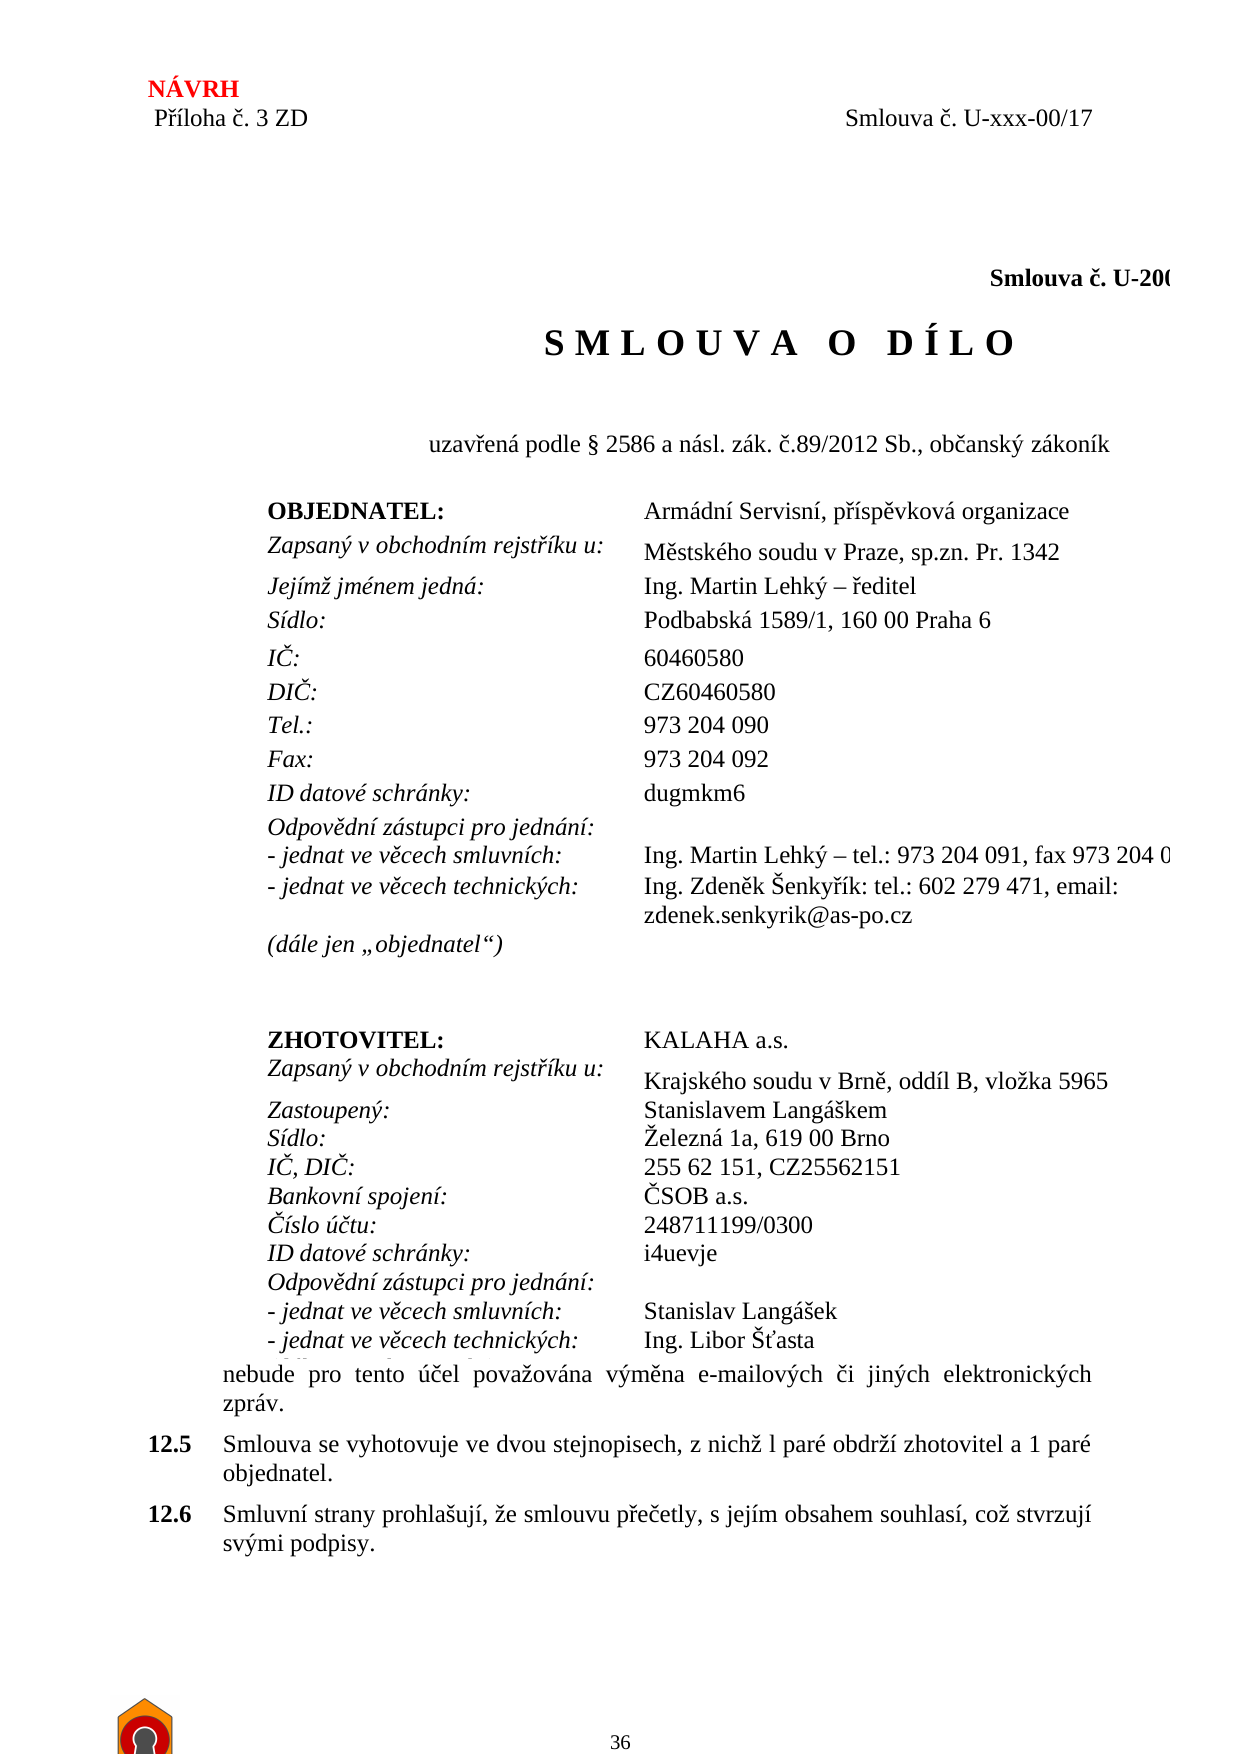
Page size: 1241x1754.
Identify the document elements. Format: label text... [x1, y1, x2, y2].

text 12.4 Smlouvu lze měnit a doplňovat po dohodě smluvních stran formou písemných dodatků k této smlouvě, podepsaných oběma smluvními stranami. Za písemnou formu nebude pro tento účel považována výměna e-mailových či jiných elektronických zpráv. [148, 1359, 1092, 1416]
picture [109, 1695, 180, 1754]
text 12.6 Smluvní strany prohlašují, že smlouvu přečetly, s jejím obsahem souhlasí, což stvrzují svými podpisy. [148, 1499, 1092, 1556]
text 12.5 Smlouva se vyhotovuje ve dvou stejnopisech, z nichž l paré obdrží zhotovitel a 1 paré objednatel. [148, 1429, 1092, 1486]
